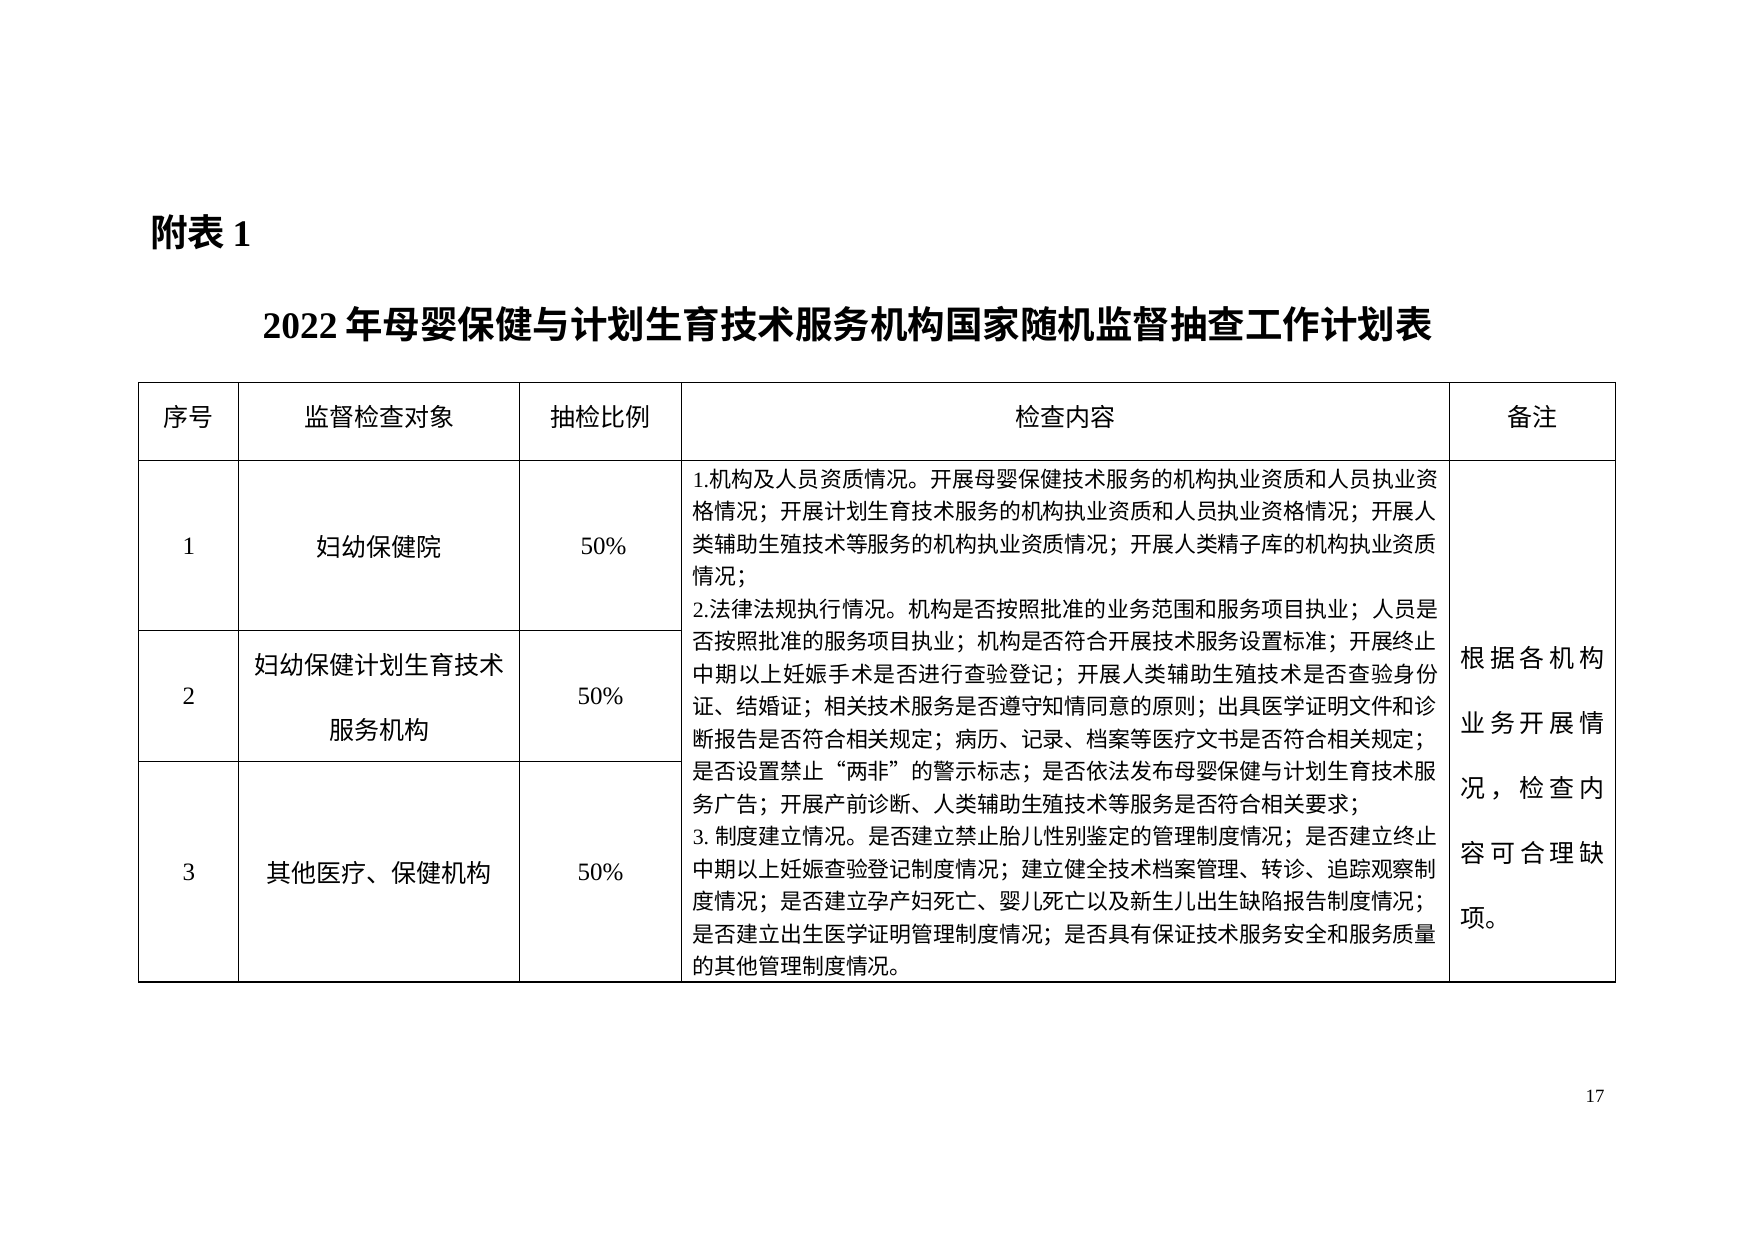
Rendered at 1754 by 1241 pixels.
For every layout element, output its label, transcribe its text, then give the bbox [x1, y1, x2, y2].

table_cell 1 [139, 461, 238, 630]
table_cell 妇幼保健计划生育技术服务机构 [239, 631, 519, 761]
table_cell 根据各机构业务开展情况，检查内容可合理缺项。 [1450, 461, 1615, 981]
table_cell 妇幼保健院 [239, 461, 519, 630]
table_header 检查内容 [682, 383, 1449, 460]
text 2022年母婴保健与计划生育技术服务机构国家随机监督抽查工作计划表 [150, 290, 1604, 355]
table_header 备注 [1450, 383, 1615, 460]
table_header 监督检查对象 [239, 383, 519, 460]
table_cell 50% [520, 461, 681, 630]
table_header 序号 [139, 383, 238, 460]
text 附表1 [150, 198, 1604, 263]
table_cell 50% [520, 631, 681, 761]
table_cell 2 [139, 631, 238, 761]
table_cell 3 [139, 762, 238, 981]
table_cell 50% [520, 762, 681, 981]
table_header 抽检比例 [520, 383, 681, 460]
table_cell 1.机构及人员资质情况。开展母婴保健技术服务的机构执业资质和人员执业资格情况；开展计划生育技术服务的机构执业资质和人员执业资格情况；开展人类辅助生殖技术等服务的机构执业资质情况；开展人类精子库的机构执业资质情况； 2.法律法规执行情况。机构是否按照批准的业务范围和服务项目执业；人员是否按照批准的服务项目执业；机构是否符合开展技术服务设置标准；开展终止中期以上妊娠手术是否进行查验登记；开展人类辅助生殖技术是否查验身份证、结婚证；相关技术服务是否遵守知情同意的原则；出具医学证明文件和诊断报告是否符合相关规定；病历、记录、档案等医疗文书是否符合相关规定；是否设置禁止“两非”的警示标志；是否依法发布母婴保健与计划生育技术服务广告；开展产前诊断、人类辅助生殖技术等服务是否符合相关要求； 3. 制度建立情况。是否建立禁止胎儿性别鉴定的管理制度情况；是否建立终止中期以上妊娠查验登记制度情况；建立健全技术档案管理、转诊、追踪观察制度情况；是否建立孕产妇死亡、婴儿死亡以及新生儿出生缺陷报告制度情况；是否建立出生医学证明管理制度情况；是否具有保证技术服务安全和服务质量的其他管理制度情况。 [682, 461, 1449, 981]
table_cell 其他医疗、保健机构 [239, 762, 519, 981]
